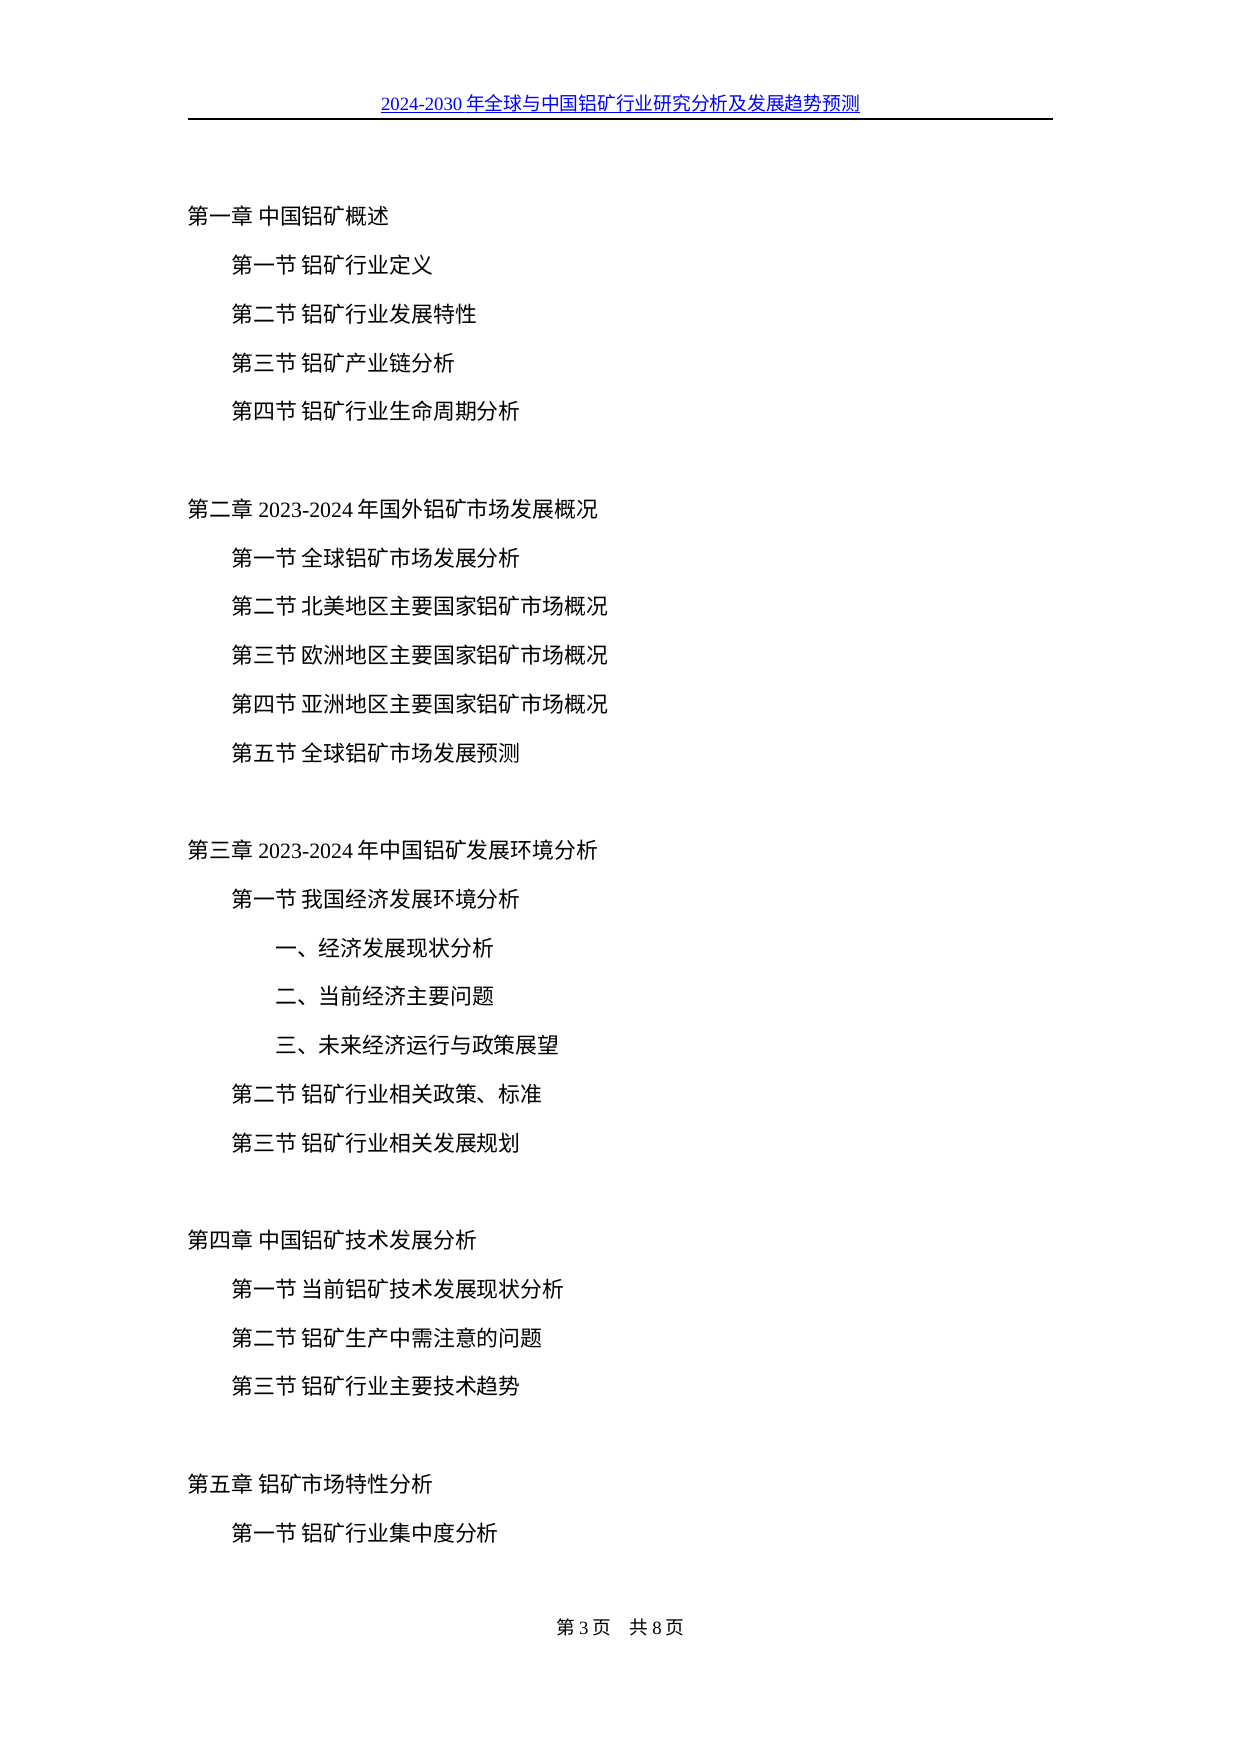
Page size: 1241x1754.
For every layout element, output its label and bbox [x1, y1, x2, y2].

text [187, 150, 1053, 1548]
